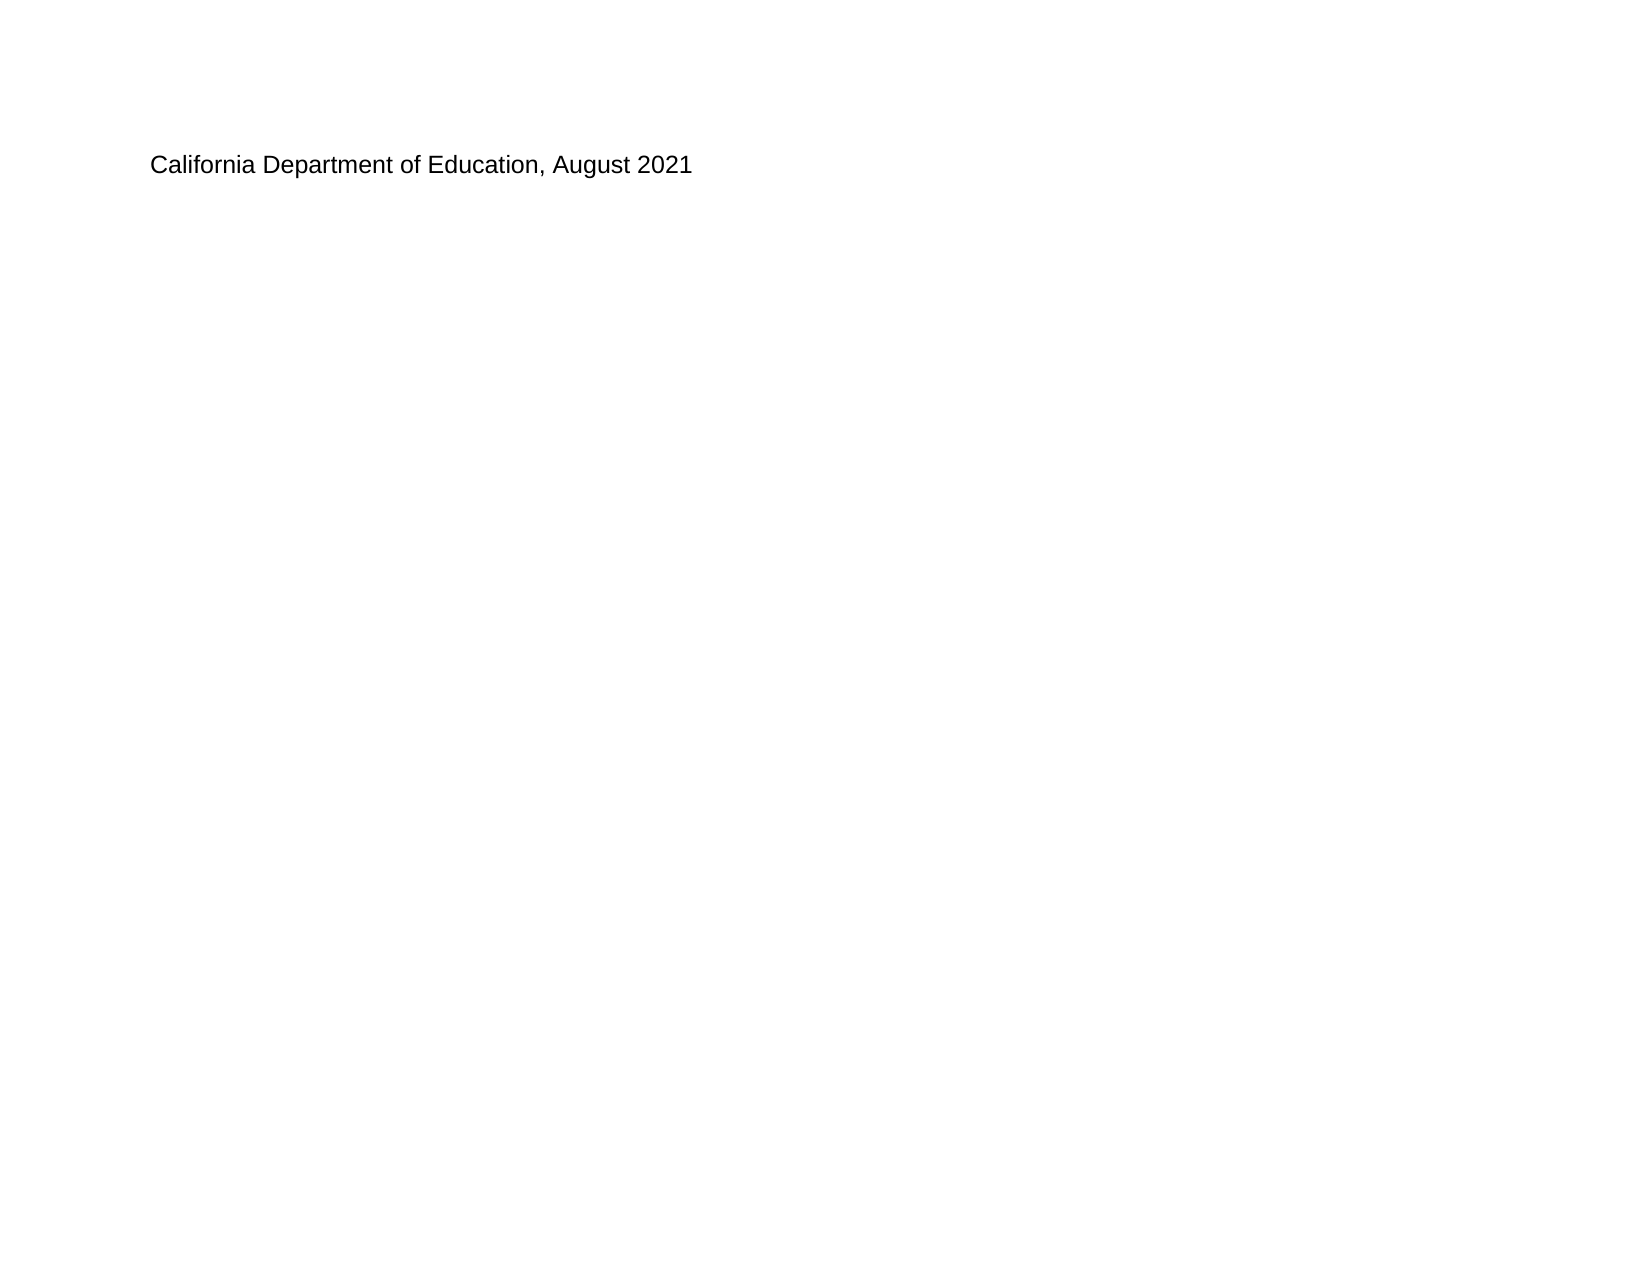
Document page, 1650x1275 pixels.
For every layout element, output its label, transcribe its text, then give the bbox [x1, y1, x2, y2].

text California Department of Education, August 2021 [150, 150, 1500, 179]
